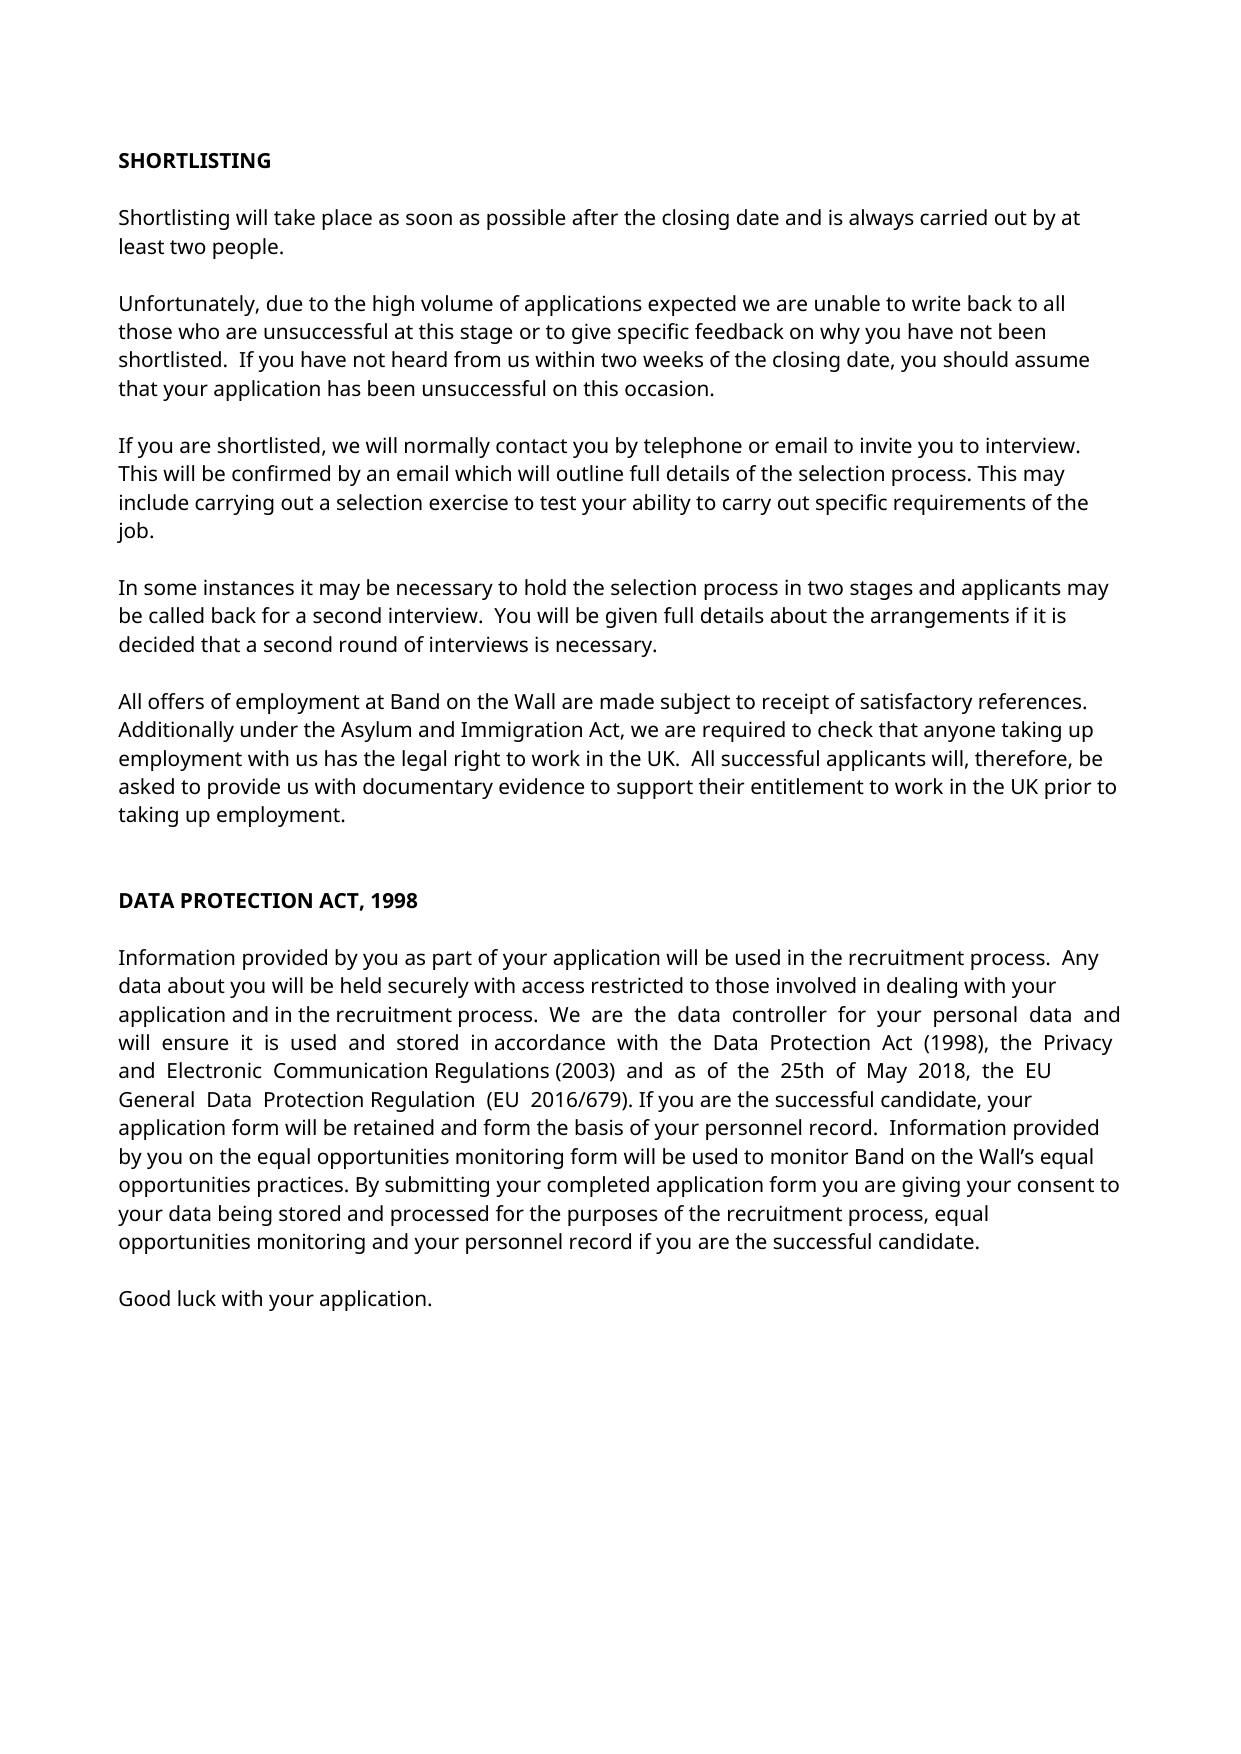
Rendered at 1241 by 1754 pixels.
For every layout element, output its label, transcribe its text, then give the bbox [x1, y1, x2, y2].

text In some instances it may be necessary to hold the selection process in two stages and applicants may be called back for a second interview. You will be given full details about the arrangements if it is decided that a second round of interviews is necessary. [118, 573, 1122, 658]
text Unfortunately, due to the high volume of applications expected we are unable to write back to all those who are unsuccessful at this stage or to give specific feedback on why you have not been shortlisted. If you have not heard from us within two weeks of the closing date, you should assume that your application has been unsuccessful on this occasion. [118, 289, 1122, 402]
text SHORTLISTING [118, 147, 1122, 175]
text Shortlisting will take place as soon as possible after the closing date and is always carried out by at least two people. [118, 203, 1122, 260]
text DATA PROTECTION ACT, 1998 [118, 886, 1122, 914]
text All offers of employment at Band on the Wall are made subject to receipt of satisfactory references. Additionally under the Asylum and Immigration Act, we are required to check that anyone taking up employment with us has the legal right to work in the UK. All successful applicants will, therefore, be asked to provide us with documentary evidence to support their entitlement to work in the UK prior to taking up employment. [118, 687, 1122, 829]
text If you are shortlisted, we will normally contact you by telephone or email to invite you to interview. This will be confirmed by an email which will outline full details of the selection process. This may include carrying out a selection exercise to test your ability to carry out specific requirements of the job. [118, 431, 1122, 545]
text Good luck with your application. [118, 1284, 1122, 1312]
text Information provided by you as part of your application will be used in the recruitment process. Any data about you will be held securely with access restricted to those involved in dealing with your application and in the recruitment process. We are the data controller for your personal data and will ensure it is used and stored in accordance with the Data Protection Act (1998), the Privacy and Electronic Communication Regulations (2003) and as of the 25th of May 2018, the EU General Data Protection Regulation (EU 2016/679). If you are the successful candidate, your application form will be retained and form the basis of your personnel record. Information provided by you on the equal opportunities monitoring form will be used to monitor Band on the Wall’s equal opportunities practices. By submitting your completed application form you are giving your consent to your data being stored and processed for the purposes of the recruitment process, equal opportunities monitoring and your personnel record if you are the successful candidate. [118, 943, 1122, 1256]
